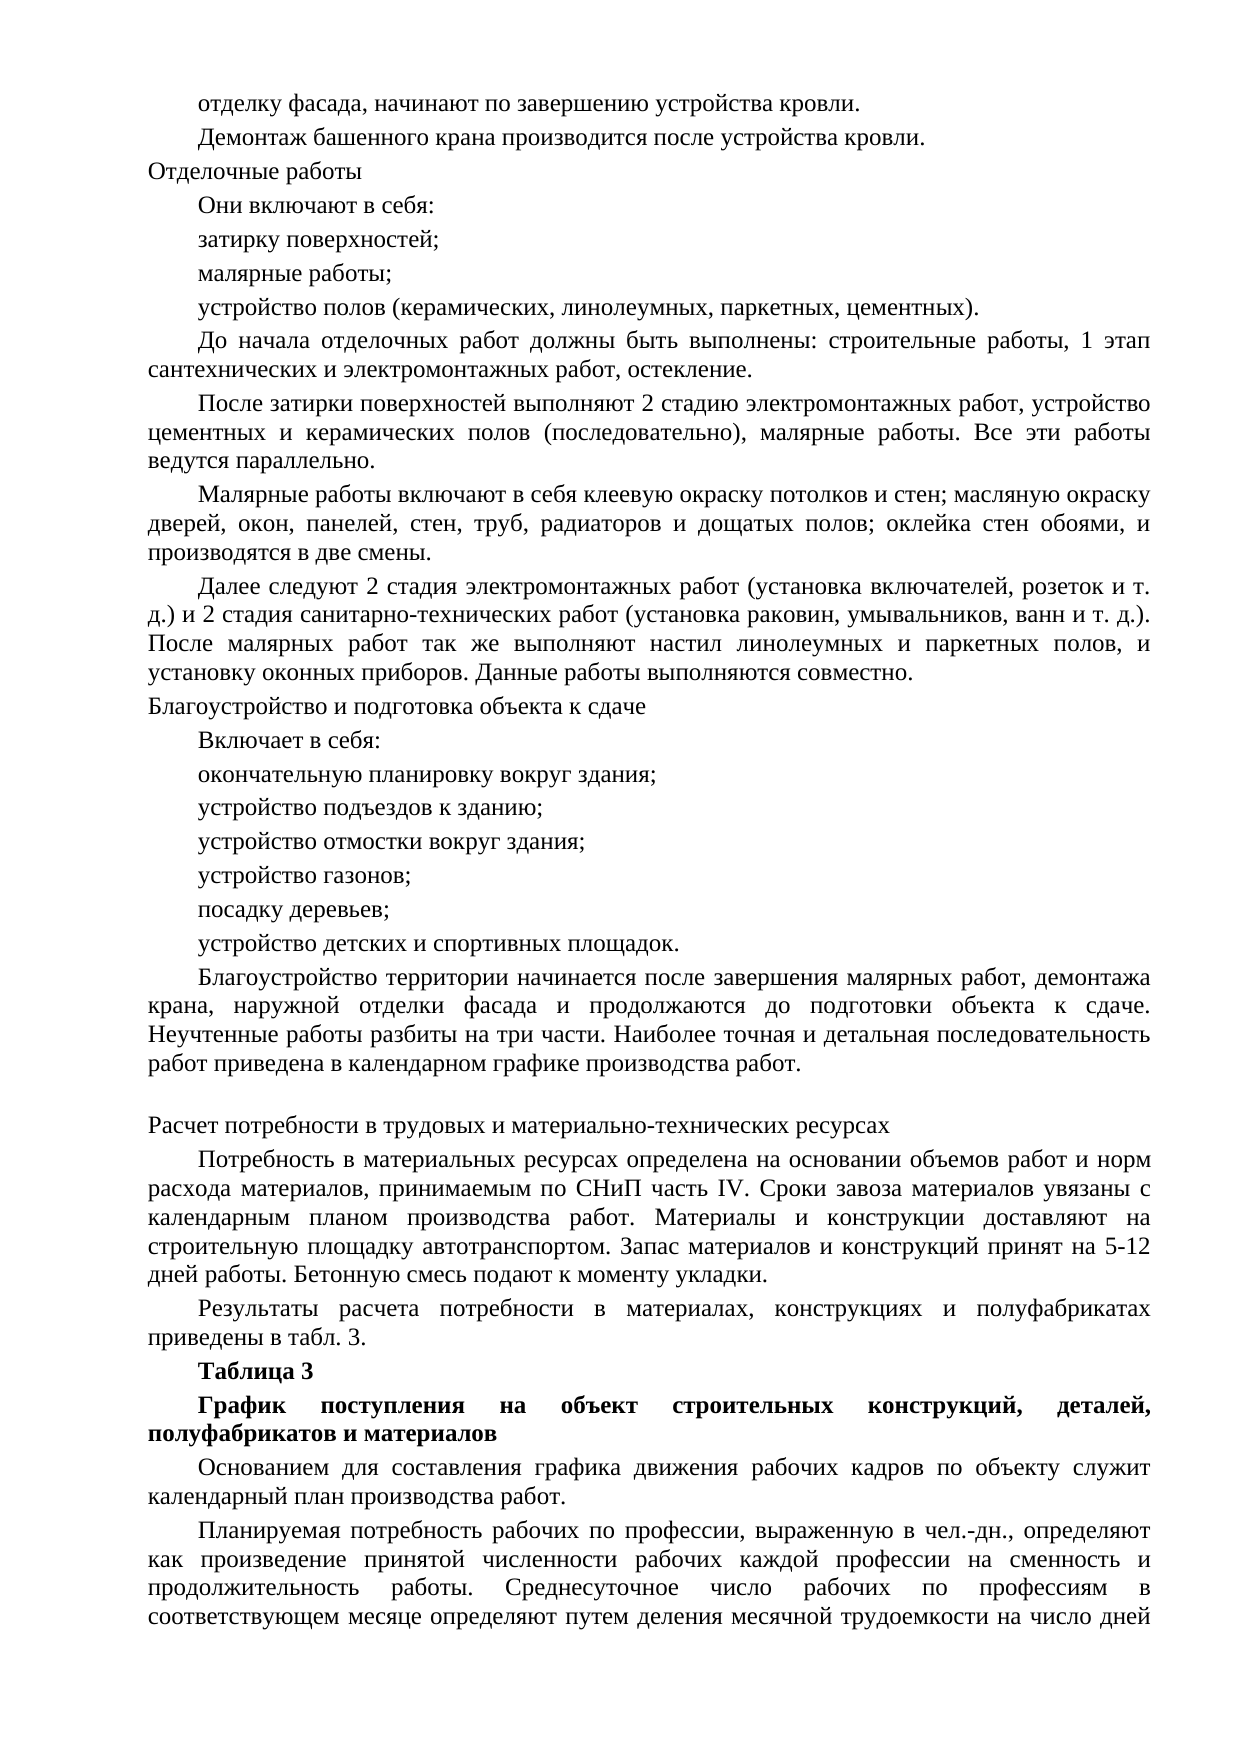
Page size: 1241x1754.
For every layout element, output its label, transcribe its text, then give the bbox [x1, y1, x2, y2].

text Расчет потребности в трудовых и материально-технических ресурсах [148, 1082, 1152, 1139]
text устройство полов (керамических, линолеумных, паркетных, цементных). [148, 292, 1152, 320]
text До начала отделочных работ должны быть выполнены: строительные работы, 1 этап сантехнических и электромонтажных работ, остекление. [148, 326, 1152, 383]
text малярные работы; [148, 258, 1152, 287]
text Основанием для составления графика движения рабочих кадров по объекту служит календарный план производства работ. [148, 1452, 1152, 1510]
text Благоустройство территории начинается после завершения малярных работ, демонтажа крана, наружной отделки фасада и продолжаются до подготовки объекта к сдаче. Неучтенные работы разбиты на три части. Наиболее точная и детальная последовательность работ приведена в календарном графике производства работ. [148, 962, 1152, 1077]
text устройство газонов; [148, 860, 1152, 889]
text устройство детских и спортивных площадок. [148, 928, 1152, 957]
text Они включают в себя: [148, 190, 1152, 219]
text затирку поверхностей; [148, 224, 1152, 253]
text устройство отмостки вокруг здания; [148, 826, 1152, 855]
text Далее следуют 2 стадия электромонтажных работ (установка включателей, розеток и т. д.) и 2 стадия санитарно-технических работ (установка раковин, умывальников, ванн и т. д.). После малярных работ так же выполняют настил линолеумных и паркетных полов, и установку оконных приборов. Данные работы выполняются совместно. [148, 571, 1152, 686]
text Благоустройство и подготовка объекта к сдаче [148, 691, 1152, 720]
text посадку деревьев; [148, 894, 1152, 923]
text Потребность в материальных ресурсах определена на основании объемов работ и норм расхода материалов, принимаемым по СНиП часть IV. Сроки завоза материалов увязаны с календарным планом производства работ. Материалы и конструкции доставляют на строительную площадку автотранспортом. Запас материалов и конструкций принят на 5-12 дней работы. Бетонную смесь подают к моменту укладки. [148, 1144, 1152, 1288]
text Отделочные работы [148, 156, 1152, 185]
text устройство подъездов к зданию; [148, 792, 1152, 821]
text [148, 1515, 1152, 1630]
text Включает в себя: [148, 725, 1152, 753]
text График поступления на объект строительных конструкций, деталей, полуфабрикатов и материалов [148, 1390, 1152, 1447]
text Результаты расчета потребности в материалах, конструкциях и полуфабрикатах приведены в табл. 3. [148, 1293, 1152, 1351]
text Таблица 3 [148, 1356, 1152, 1385]
text После затирки поверхностей выполняют 2 стадию электромонтажных работ, устройство цементных и керамических полов (последовательно), малярные работы. Все эти работы ведутся параллельно. [148, 388, 1152, 474]
text Малярные работы включают в себя клеевую окраску потолков и стен; масляную окраску дверей, окон, панелей, стен, труб, радиаторов и дощатых полов; оклейка стен обоями, и производятся в две смены. [148, 479, 1152, 566]
text отделку фасада, начинают по завершению устройства кровли. [148, 88, 1152, 117]
text окончательную планировку вокруг здания; [148, 759, 1152, 787]
text Демонтаж башенного крана производится после устройства кровли. [148, 122, 1152, 151]
